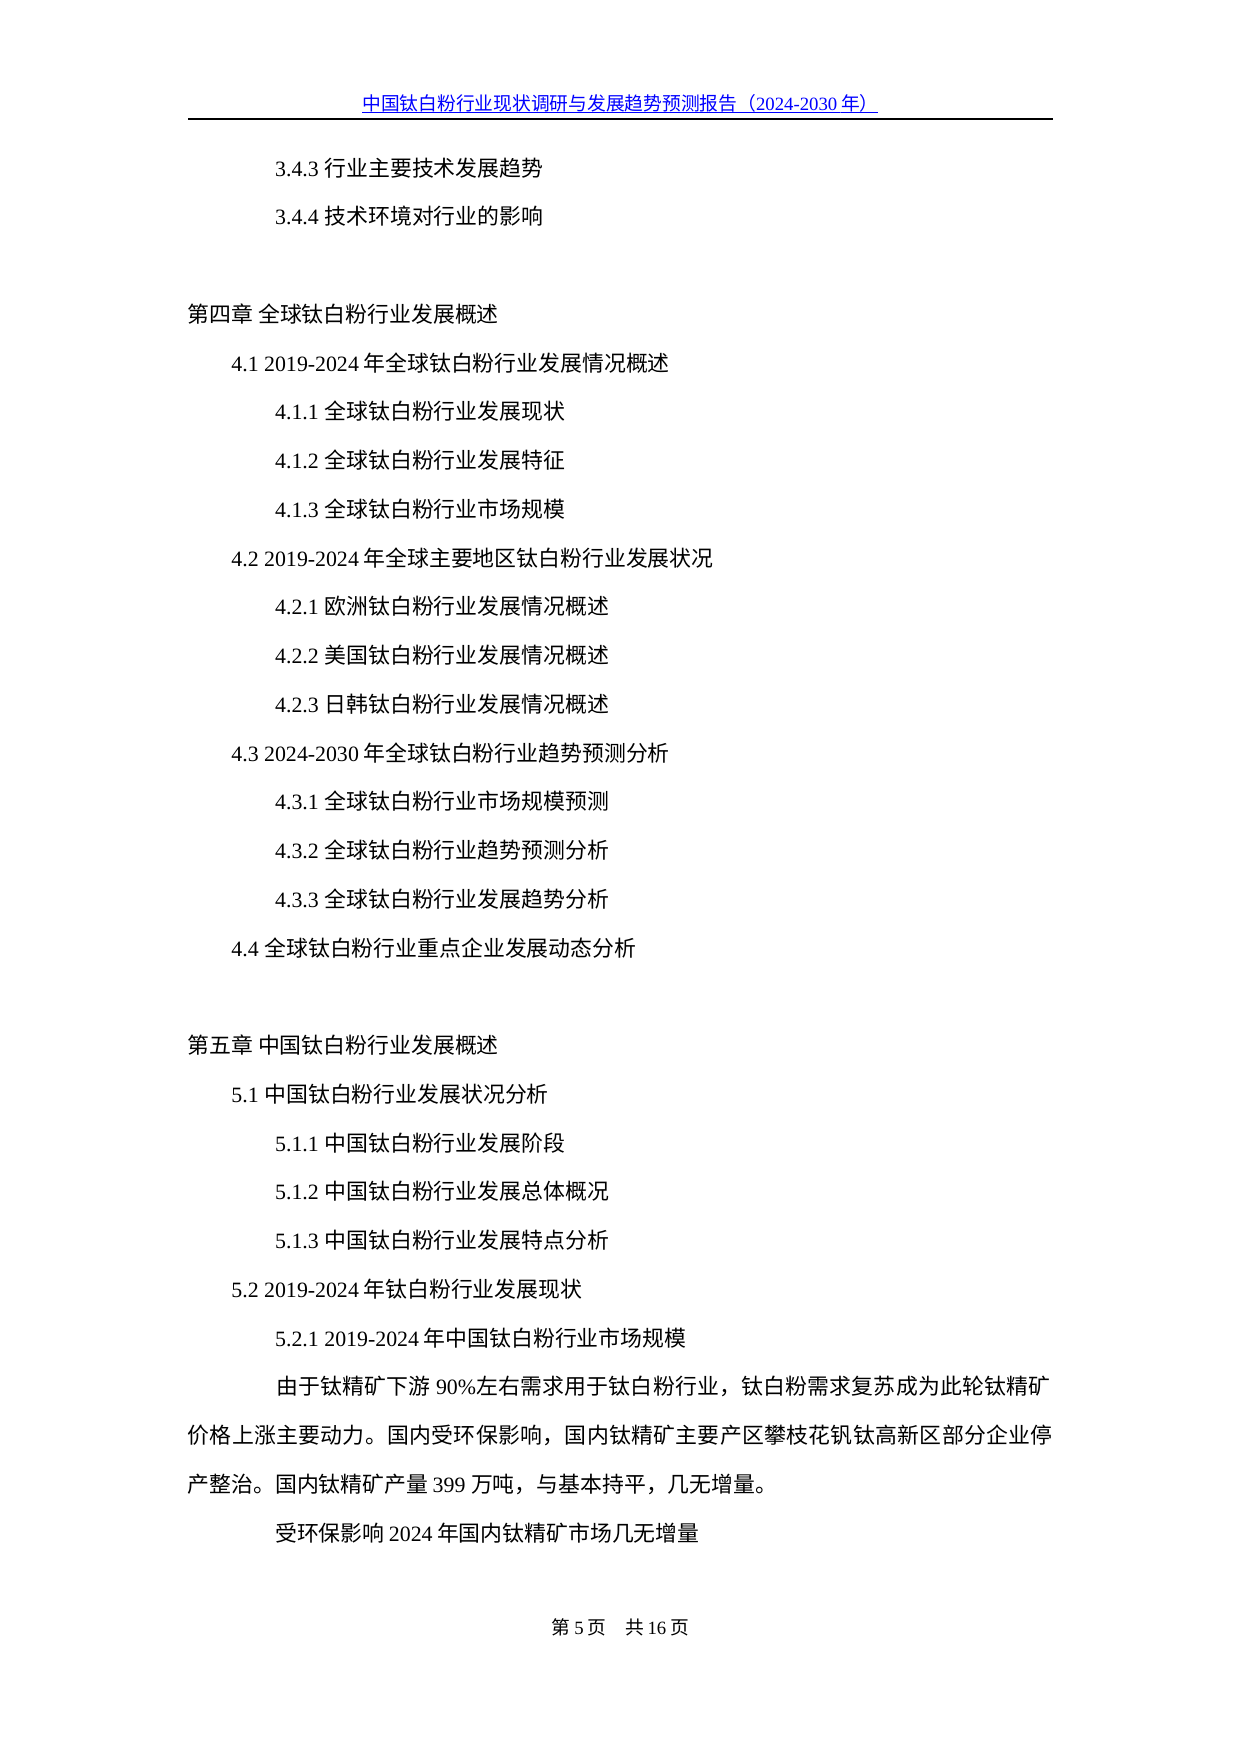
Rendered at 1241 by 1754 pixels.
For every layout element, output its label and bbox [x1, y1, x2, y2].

text [187, 150, 1053, 1548]
